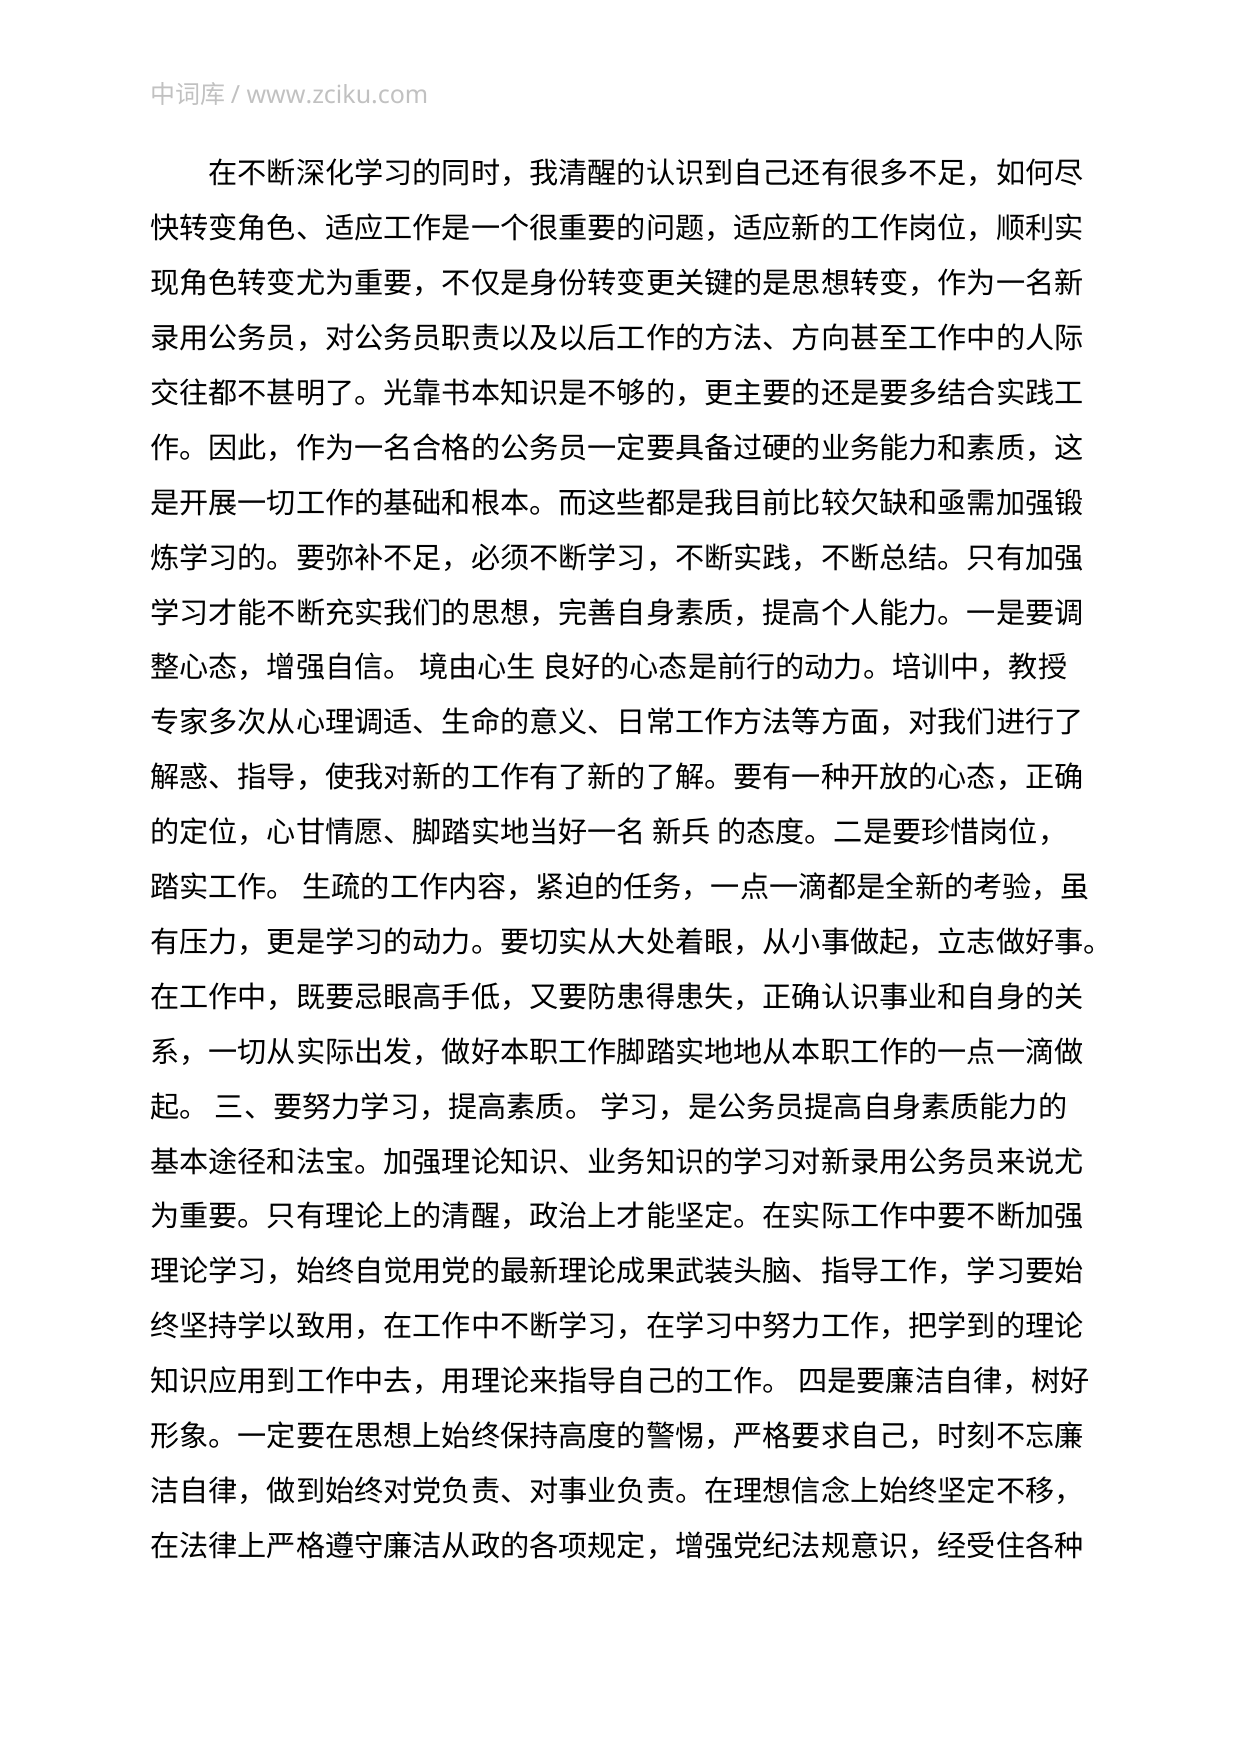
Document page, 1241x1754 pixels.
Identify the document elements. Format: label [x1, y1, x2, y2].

text [150, 150, 1090, 1565]
